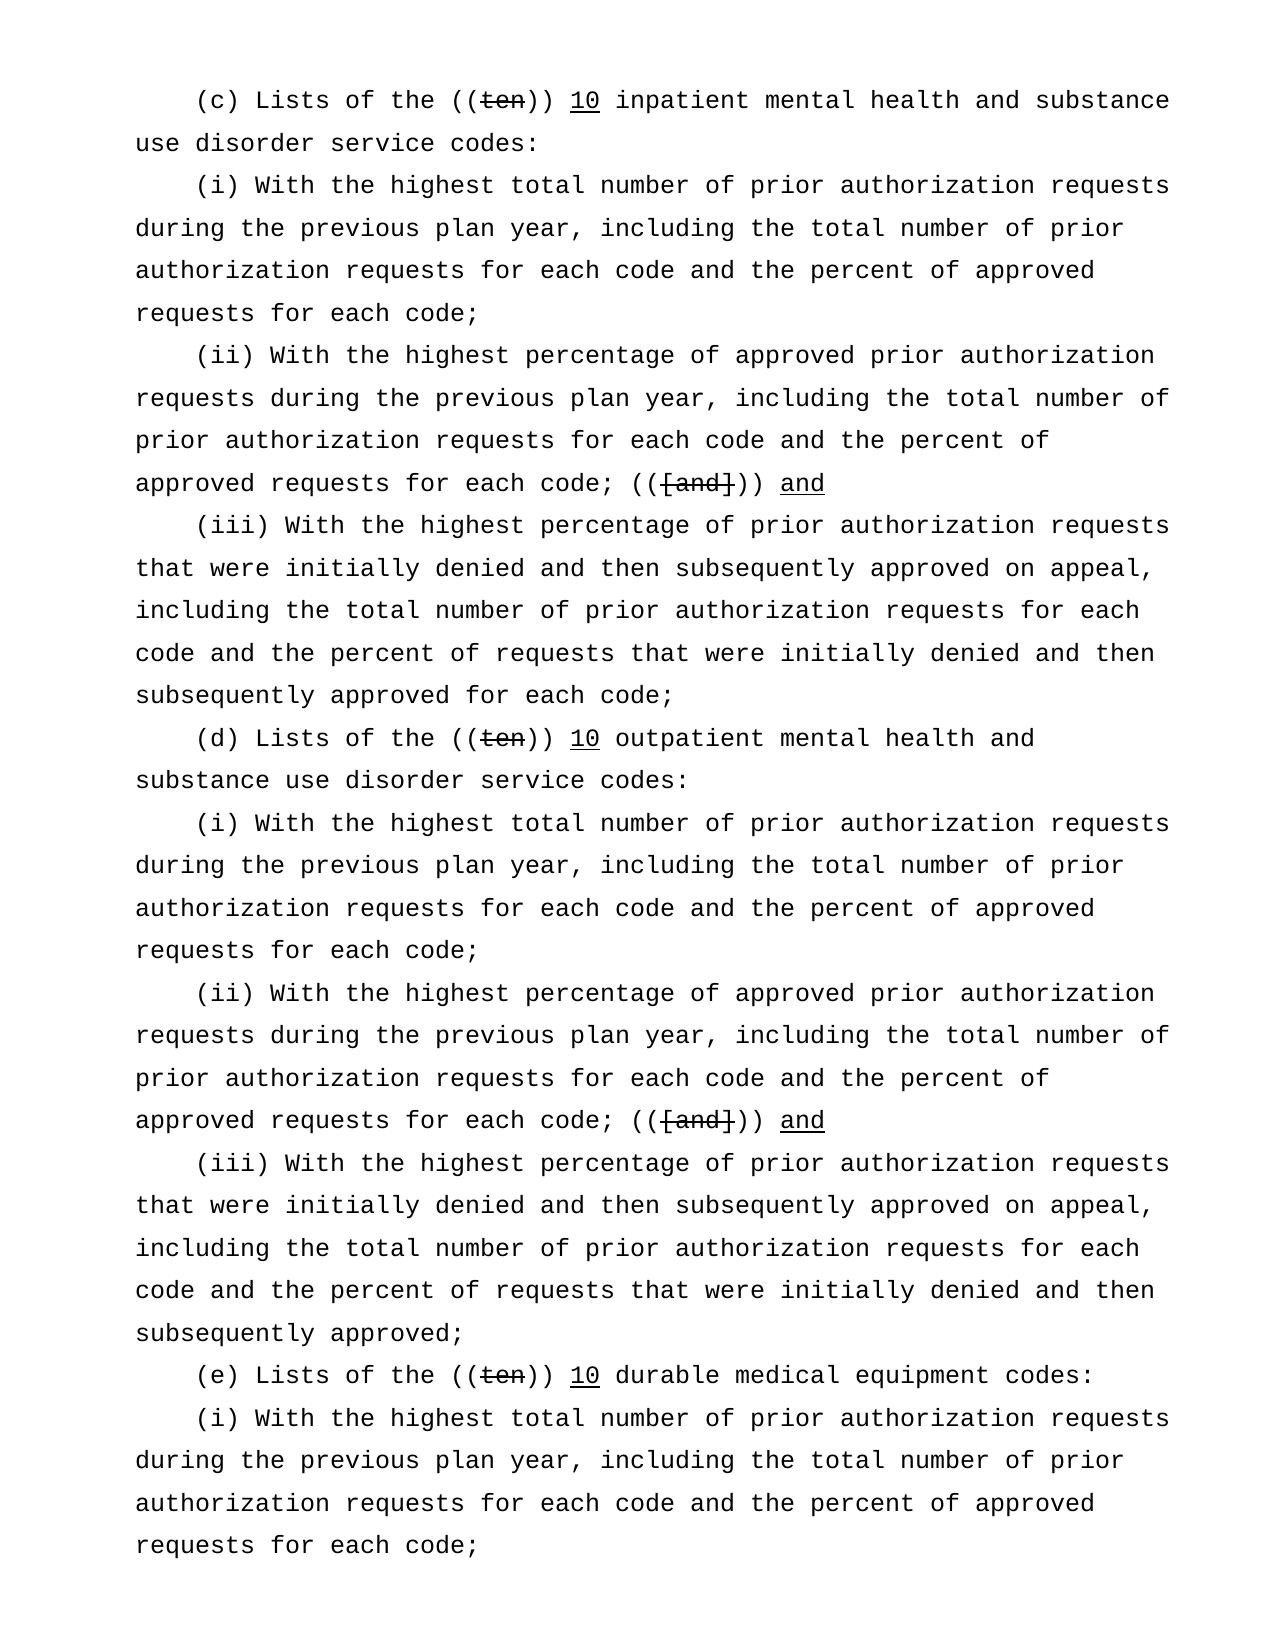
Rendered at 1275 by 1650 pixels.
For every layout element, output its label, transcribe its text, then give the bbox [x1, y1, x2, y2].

text (i) With the highest total number of prior authorization requests during the previous plan year, including the total number of prior authorization requests for each code and the percent of approved requests for each code; [135, 1392, 1170, 1562]
text (c) Lists of the ((ten)) 10 inpatient mental health and substance use disorder service codes: [135, 75, 1170, 160]
text (ii) With the highest percentage of approved prior authorization requests during the previous plan year, including the total number of prior authorization requests for each code and the percent of approved requests for each code; (([and])) and [135, 967, 1170, 1137]
text (ii) With the highest percentage of approved prior authorization requests during the previous plan year, including the total number of prior authorization requests for each code and the percent of approved requests for each code; (([and])) and [135, 330, 1170, 500]
text (iii) With the highest percentage of prior authorization requests that were initially denied and then subsequently approved on appeal, including the total number of prior authorization requests for each code and the percent of requests that were initially denied and then subsequently approved; [135, 1137, 1170, 1350]
text (d) Lists of the ((ten)) 10 outpatient mental health and substance use disorder service codes: [135, 712, 1170, 797]
text (i) With the highest total number of prior authorization requests during the previous plan year, including the total number of prior authorization requests for each code and the percent of approved requests for each code; [135, 160, 1170, 330]
text (e) Lists of the ((ten)) 10 durable medical equipment codes: [135, 1350, 1170, 1392]
text (iii) With the highest percentage of prior authorization requests that were initially denied and then subsequently approved on appeal, including the total number of prior authorization requests for each code and the percent of requests that were initially denied and then subsequently approved for each code; [135, 500, 1170, 712]
text (i) With the highest total number of prior authorization requests during the previous plan year, including the total number of prior authorization requests for each code and the percent of approved requests for each code; [135, 797, 1170, 967]
